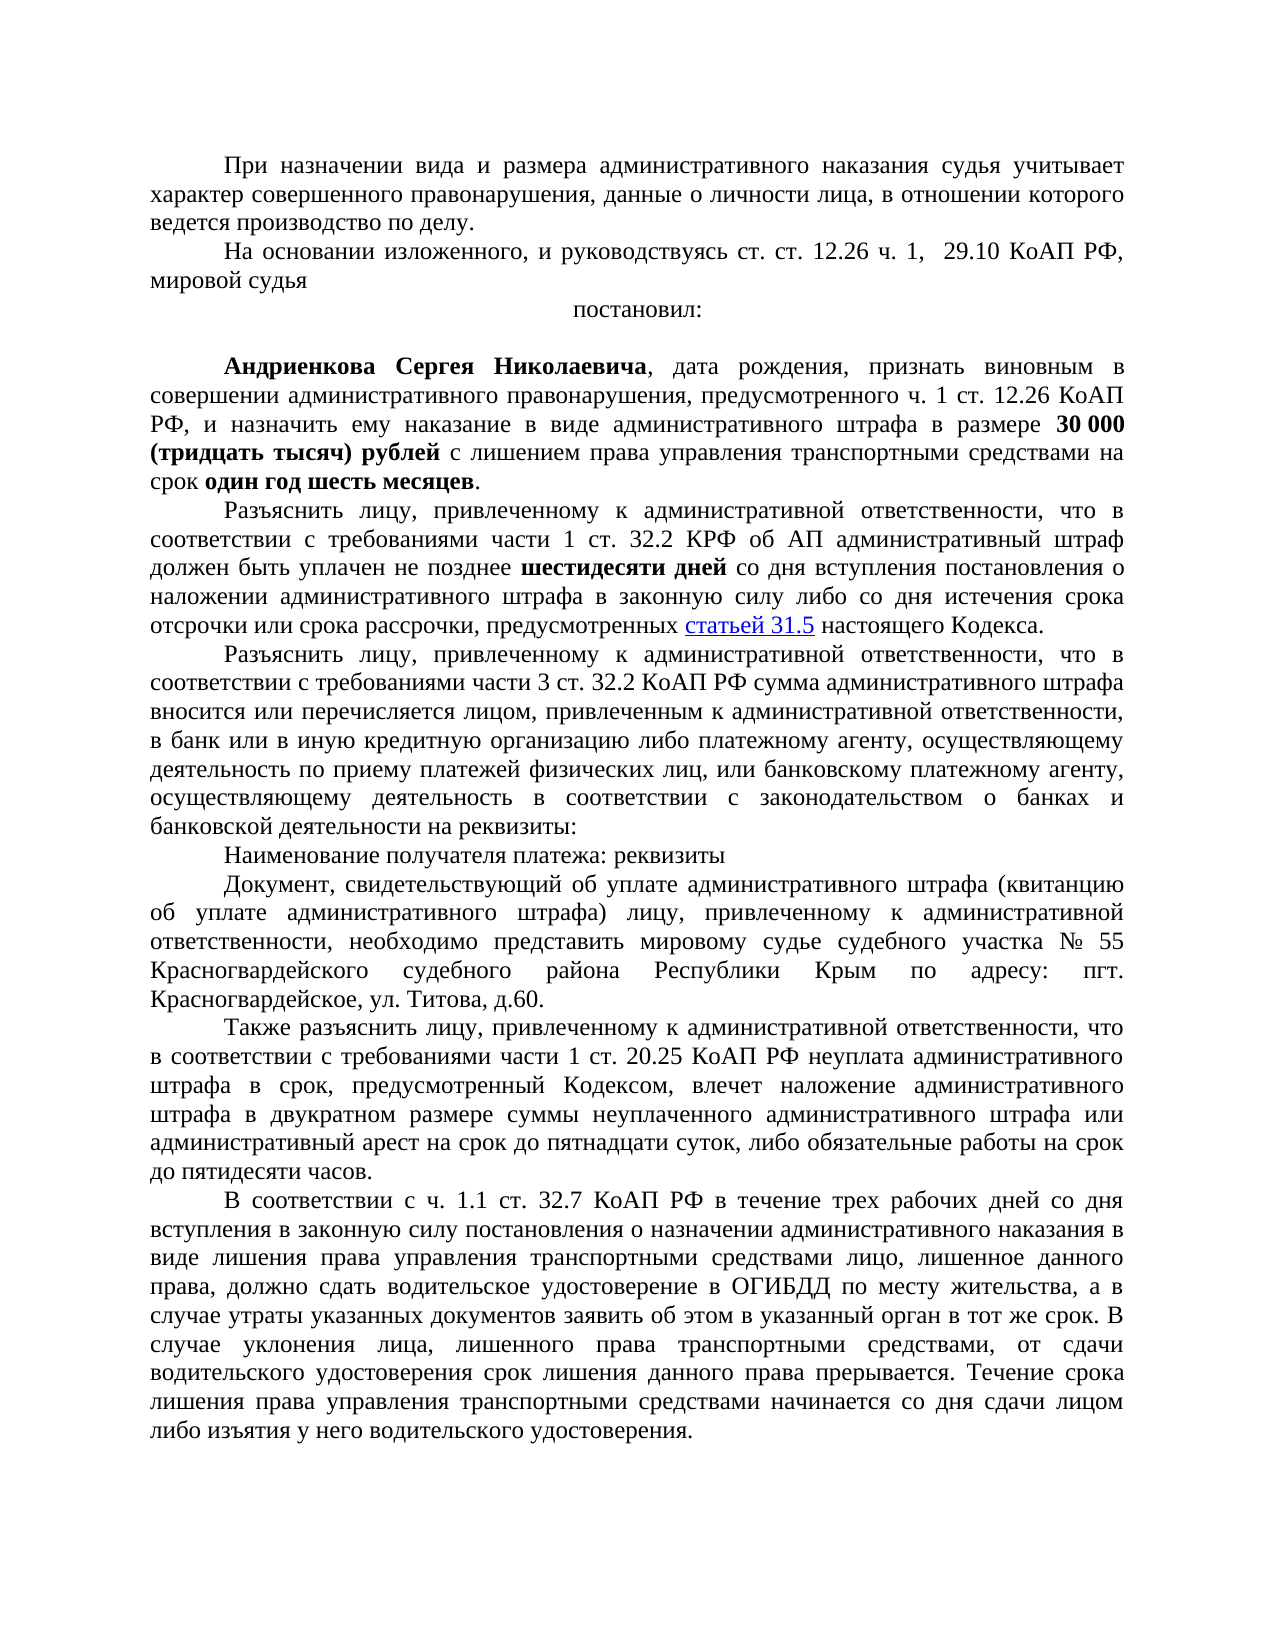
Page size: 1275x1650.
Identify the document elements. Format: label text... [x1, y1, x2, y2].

text Также разъяснить лицу, привлеченному к административной ответственности, что в соответствии с требованиями части 1 ст. 20.25 КоАП РФ неуплата административного штрафа в срок, предусмотренный Кодексом, влечет наложение административного штрафа в двукратном размере суммы неуплаченного административного штрафа или административный арест на срок до пятнадцати суток, либо обязательные работы на срок до пятидесяти часов. [150, 1012, 1125, 1185]
text Наименование получателя платежа: реквизиты [150, 840, 1125, 869]
text Андриенкова Сергея Николаевича, дата рождения, признать виновным в совершении административного правонарушения, предусмотренного ч. 1 ст. 12.26 КоАП РФ, и назначить ему наказание в виде административного штрафа в размере 30 000 (тридцать тысяч) рублей с лишением права управления транспортными средствами на срок один год шесть месяцев. [150, 351, 1125, 495]
text В соответствии с ч. 1.1 ст. 32.7 КоАП РФ в течение трех рабочих дней со дня вступления в законную силу постановления о назначении административного наказания в виде лишения права управления транспортными средствами лицо, лишенное данного права, должно сдать водительское удостоверение в ОГИБДД по месту жительства, а в случае утраты указанных документов заявить об этом в указанный орган в тот же срок. В случае уклонения лица, лишенного права транспортными средствами, от сдачи водительского удостоверения срок лишения данного права прерывается. Течение срока лишения права управления транспортными средствами начинается со дня сдачи лицом либо изъятия у него водительского удостоверения. [150, 1185, 1125, 1444]
text Документ, свидетельствующий об уплате административного штрафа (квитанцию об уплате административного штрафа) лицу, привлеченному к административной ответственности, необходимо представить мировому судье судебного участка № 55 Красногвардейского судебного района Республики Крым по адресу: пгт. Красногвардейское, ул. Титова, д.60. [150, 869, 1125, 1012]
text постановил: [150, 294, 1125, 322]
text При назначении вида и размера административного наказания судья учитывает характер совершенного правонарушения, данные о личности лица, в отношении которого ведется производство по делу. [150, 150, 1125, 236]
text Разъяснить лицу, привлеченному к административной ответственности, что в соответствии с требованиями части 1 ст. 32.2 КРФ об АП административный штраф должен быть уплачен не позднее шестидесяти дней со дня вступления постановления о наложении административного штрафа в законную силу либо со дня истечения срока отсрочки или срока рассрочки, предусмотренных статьей 31.5 настоящего Кодекса. [150, 495, 1125, 639]
text Разъяснить лицу, привлеченному к административной ответственности, что в соответствии с требованиями части 3 ст. 32.2 КоАП РФ сумма административного штрафа вносится или перечисляется лицом, привлеченным к административной ответственности, в банк или в иную кредитную организацию либо платежному агенту, осуществляющему деятельность по приему платежей физических лиц, или банковскому платежному агенту, осуществляющему деятельность в соответствии с законодательством о банках и банковской деятельности на реквизиты: [150, 639, 1125, 840]
text На основании изложенного, и руководствуясь ст. ст. 12.26 ч. 1, 29.10 КоАП РФ, мировой судья [150, 236, 1125, 294]
